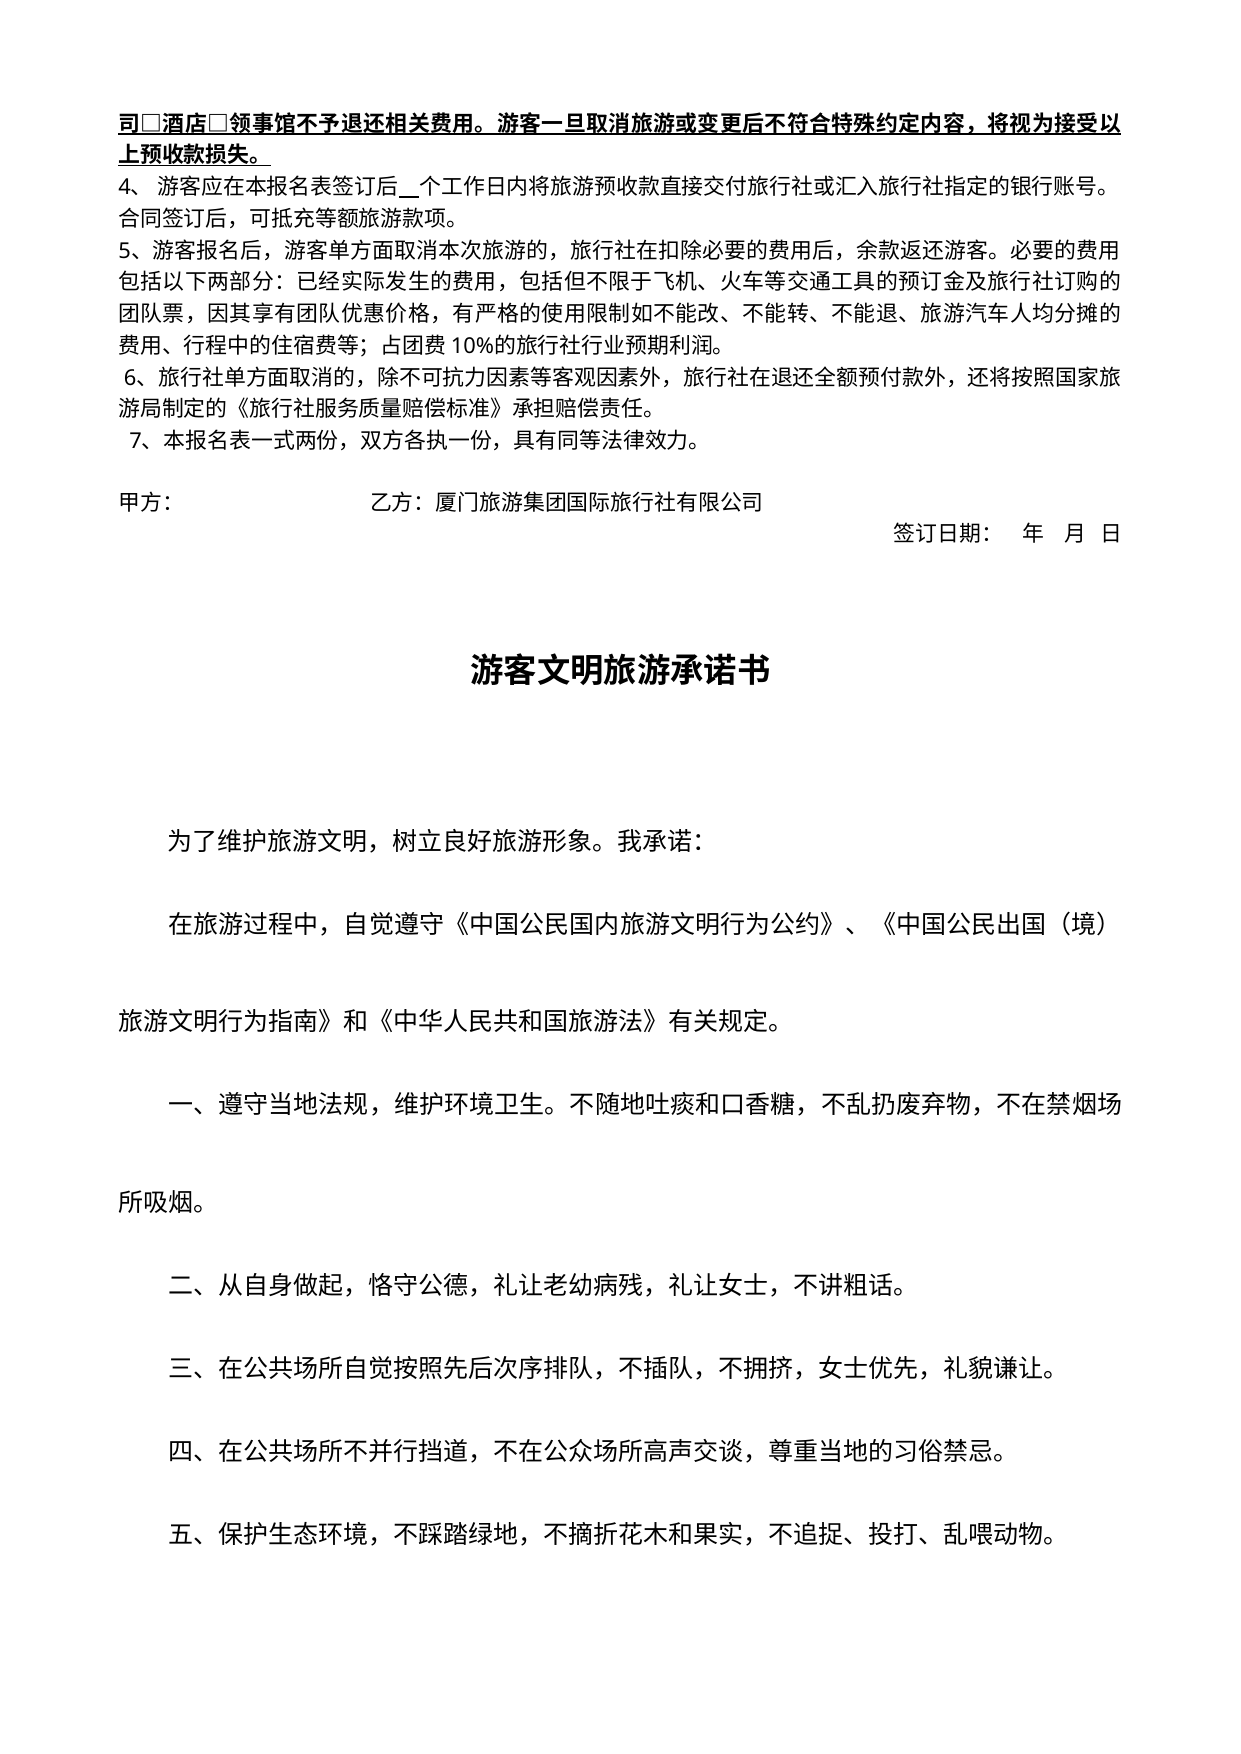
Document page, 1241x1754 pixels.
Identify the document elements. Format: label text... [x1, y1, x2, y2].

text 7、本报名表一式两份，双方各执一份，具有同等法律效力。 [118, 423, 1122, 455]
text 一、遵守当地法规，维护环境卫生。不随地吐痰和口香糖，不乱扔废弃物，不在禁烟场所吸烟。 [118, 1070, 1122, 1233]
text 签订日期： 年 月 日 [118, 516, 1122, 548]
text 4、 游客应在本报名表签订后 个工作日内将旅游预收款直接交付旅行社或汇入旅行社指定的银行账号。合同签订后，可抵充等额旅游款项。 [118, 169, 1122, 233]
text 6、旅行社单方面取消的，除不可抗力因素等客观因素外，旅行社在退还全额预付款外，还将按照国家旅游局制定的《旅行社服务质量赔偿标准》承担赔偿责任。 [118, 359, 1122, 423]
text 为了维护旅游文明，树立良好旅游形象。我承诺： [118, 807, 1122, 872]
text 在旅游过程中，自觉遵守《中国公民国内旅游文明行为公约》、《中国公民出国（境）旅游文明行为指南》和《中华人民共和国旅游法》有关规定。 [118, 890, 1122, 1052]
text 5、游客报名后，游客单方面取消本次旅游的，旅行社在扣除必要的费用后，余款返还游客。必要的费用包括以下两部分：已经实际发生的费用，包括但不限于飞机、火车等交通工具的预订金及旅行社订购的团队票，因其享有团队优惠价格，有严格的使用限制如不能改、不能转、不能退、旅游汽车人均分摊的费用、行程中的住宿费等；占团费10%的旅行社行业预期利润。 [118, 233, 1122, 359]
text 五、保护生态环境，不踩踏绿地，不摘折花木和果实，不追捉、投打、乱喂动物。 [118, 1500, 1122, 1565]
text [118, 106, 1122, 169]
text 二、从自身做起，恪守公德，礼让老幼病残，礼让女士，不讲粗话。 [118, 1251, 1122, 1316]
text 游客文明旅游承诺书 [118, 636, 1122, 701]
text 四、在公共场所不并行挡道，不在公众场所高声交谈，尊重当地的习俗禁忌。 [118, 1417, 1122, 1482]
text 甲方： 乙方：厦门旅游集团国际旅行社有限公司 [118, 484, 1122, 516]
text 三、在公共场所自觉按照先后次序排队，不插队，不拥挤，女士优先，礼貌谦让。 [118, 1334, 1122, 1399]
